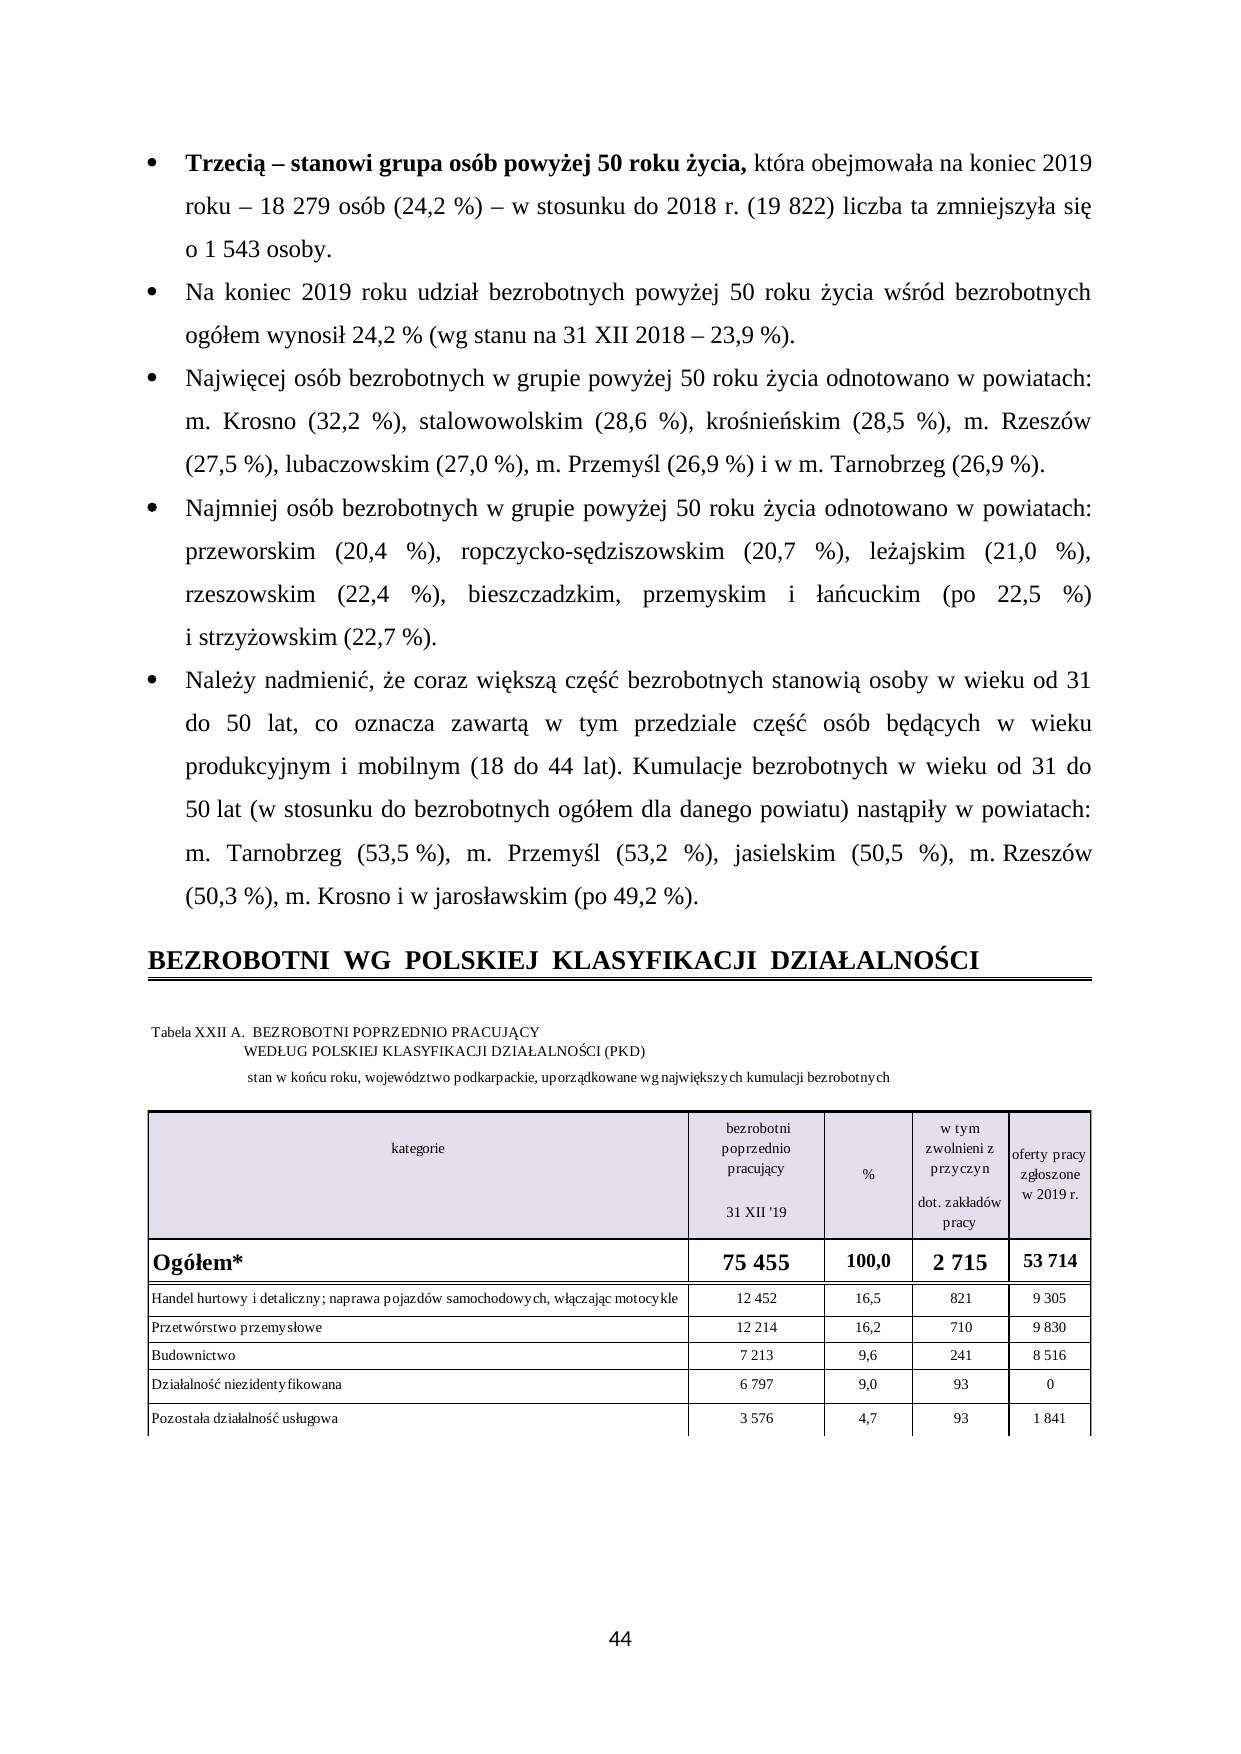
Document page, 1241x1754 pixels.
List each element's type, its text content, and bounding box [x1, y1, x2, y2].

subtitle Bezrobotni wg Polskiej Klasyfikacji Działalności [148, 944, 1092, 977]
list Najmniej osób bezrobotnych w grupie powyżej 50 roku życia odnotowano w powiatach: przeworskim (20,4 %), ropczycko-sędziszowskim (20,7 %), leżajskim (21,0 %), rzeszowskim (22,4 %), bieszczadzkim, przemyskim i łańcuckim (po 22,5 %) i strzyżowskim (22,7 %). [148, 493, 1092, 651]
list Najwięcej osób bezrobotnych w grupie powyżej 50 roku życia odnotowano w powiatach: m. Krosno (32,2 %), stalowowolskim (28,6 %), krośnieńskim (28,5 %), m. Rzeszów (27,5 %), lubaczowskim (27,0 %), m. Przemyśl (26,9 %) i w m. Tarnobrzeg (26,9 %). [148, 363, 1092, 478]
list Na koniec 2019 roku udział bezrobotnych powyżej 50 roku życia wśród bezrobotnych ogółem wynosił 24,2 % (wg stanu na 31 XII 2018 – 23,9 %). [148, 277, 1092, 349]
list Trzecią – stanowi grupa osób powyżej 50 roku życia, która obejmowała na koniec 2019 roku – 18 279 osób (24,2 %) – w stosunku do 2018 r. (19 822) liczba ta zmniejszyła się o 1 543 osoby. [148, 148, 1092, 263]
list Należy nadmienić, że coraz większą część bezrobotnych stanowią osoby w wieku od 31 do 50 lat, co oznacza zawartą w tym przedziale część osób będących w wieku produkcyjnym i mobilnym (18 do 44 lat). Kumulacje bezrobotnych w wieku od 31 do 50 lat (w stosunku do bezrobotnych ogółem dla danego powiatu) nastąpiły w powiatach: m. Tarnobrzeg (53,5 %), m. Przemyśl (53,2 %), jasielskim (50,5 %), m. Rzeszów (50,3 %), m. Krosno i w jarosławskim (po 49,2 %). [148, 665, 1092, 909]
